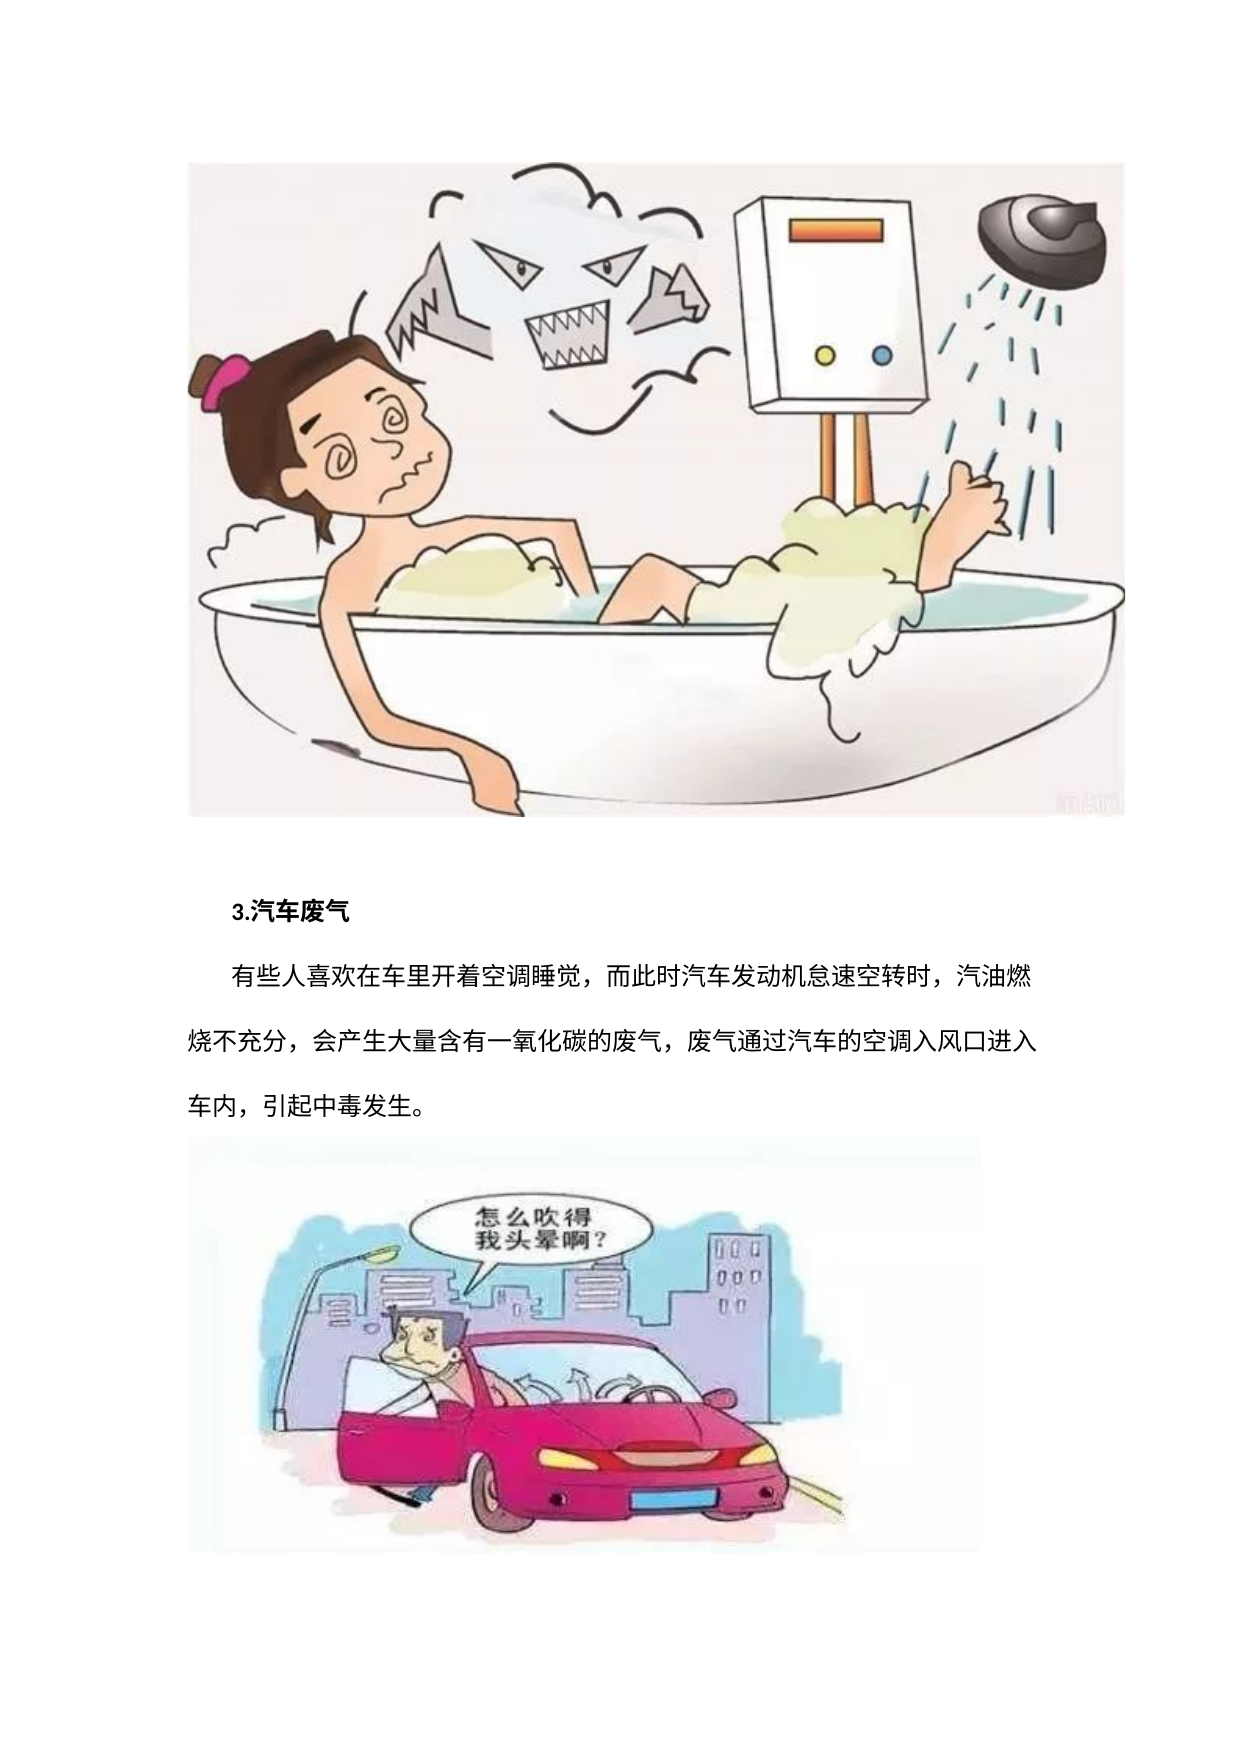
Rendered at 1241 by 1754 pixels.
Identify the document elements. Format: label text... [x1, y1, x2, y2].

picture [187, 1137, 982, 1553]
picture [187, 162, 1125, 817]
text 有些人喜欢在车里开着空调睡觉，而此时汽车发动机怠速空转时，汽油燃烧不充分，会产生大量含有一氧化碳的废气，废气通过汽车的空调入风口进入车内，引起中毒发生。 [187, 942, 1053, 1137]
text 3.汽车废气 [187, 877, 1053, 942]
